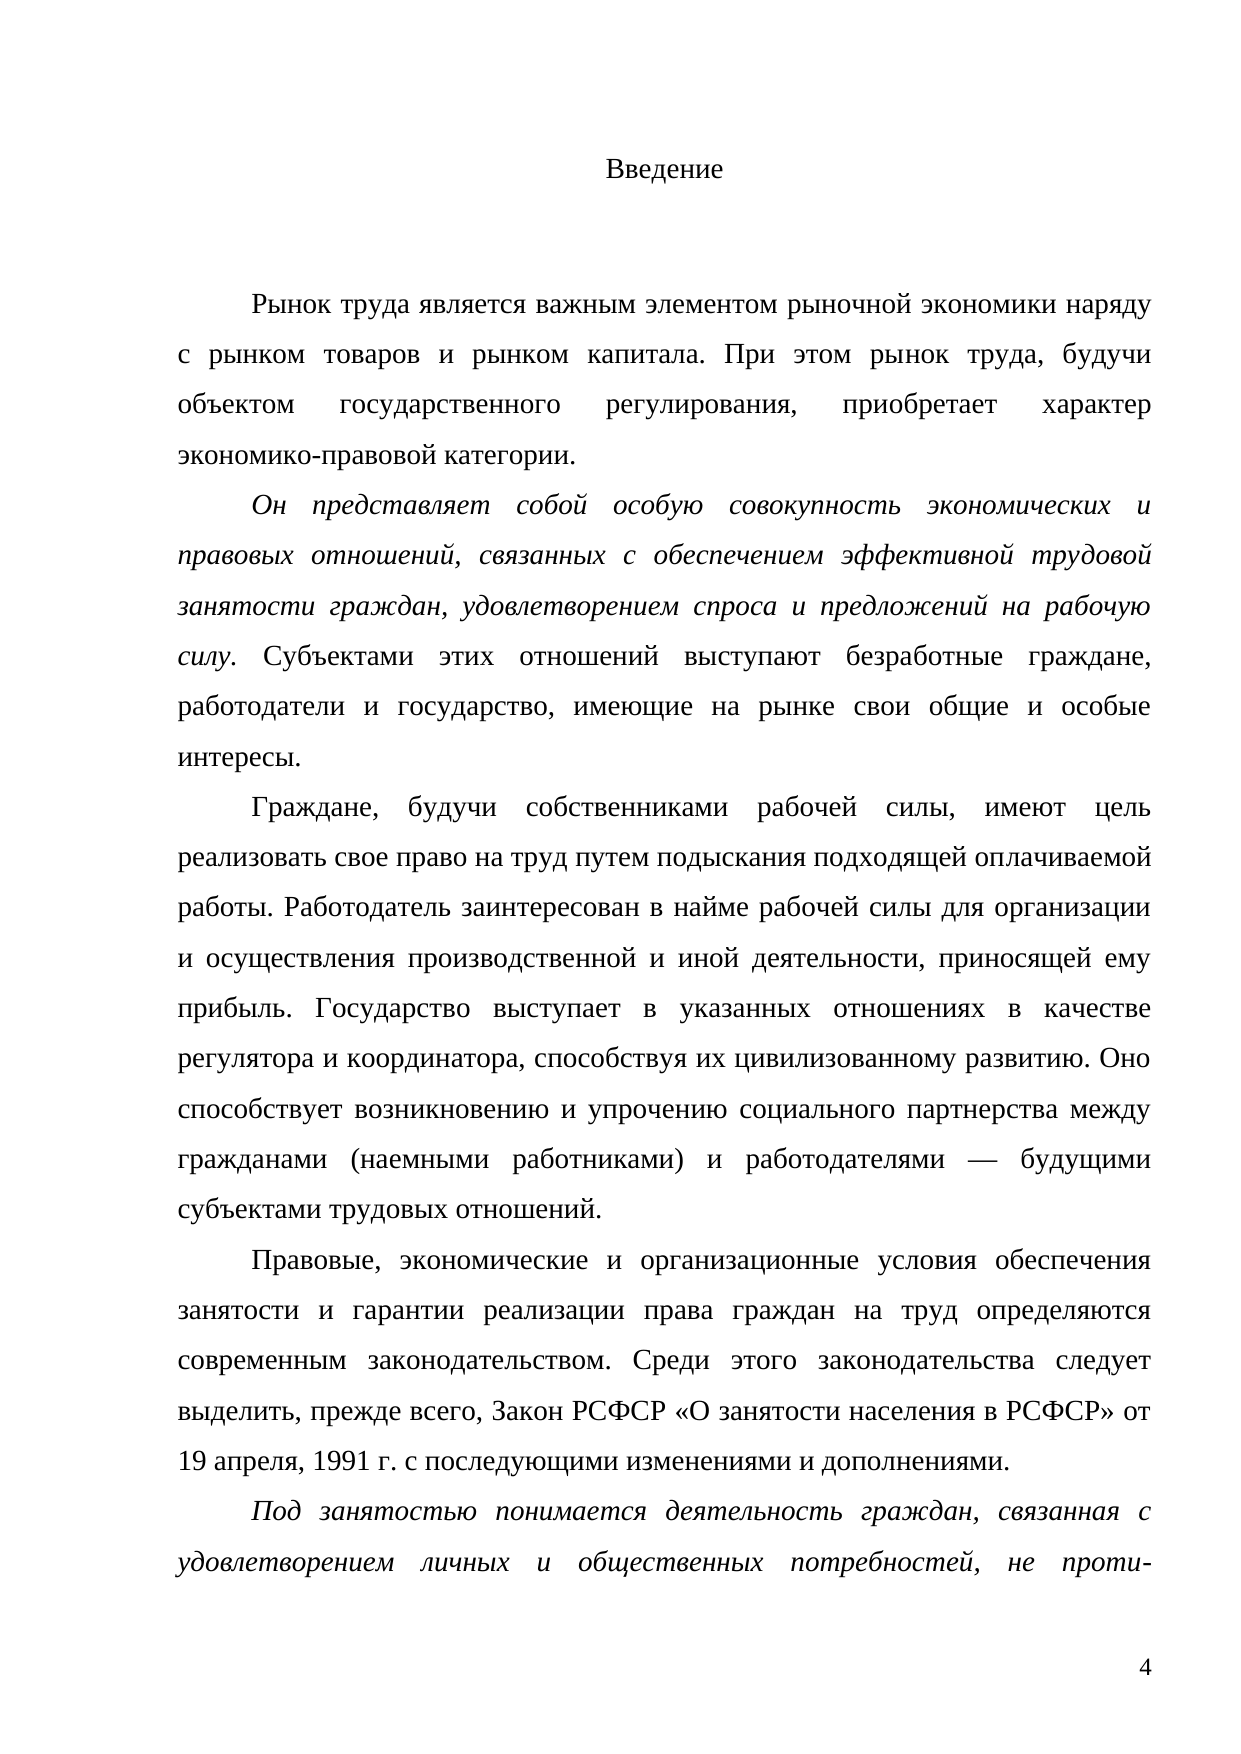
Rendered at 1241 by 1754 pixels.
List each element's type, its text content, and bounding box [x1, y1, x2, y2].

text Он представляет собой особую совокупность экономических и правовых отношений, связанных с обеспечением эффективной трудовой занятости граждан, удовлетворением спроса и предложений на рабочую силу. Субъектами этих отношений выступают безработные граждане, работодатели и государство, имеющие на рынке свои общие и особые интересы. [177, 487, 1152, 772]
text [177, 1493, 1152, 1577]
text Рынок труда является важным элементом рыночной экономики наряду с рынком товаров и рынком капитала. При этом рынок труда, будучи объектом государственного регулирования, приобретает характер экономико-правовой категории. [177, 286, 1152, 470]
text Введение [177, 152, 1152, 185]
text Граждане, будучи собственниками рабочей силы, имеют цель реализовать свое право на труд путем подыскания подходящей оплачиваемой работы. Работодатель заинтересован в найме рабочей силы для организации и осуществления производственной и иной деятельности, приносящей ему прибыль. Государство выступает в указанных отношениях в качестве регулятора и координатора, способствуя их цивилизованному развитию. Оно способствует возникновению и упрочению социального партнерства между гражданами (наемными работниками) и работодателями — будущими субъектами трудовых отношений. [177, 789, 1152, 1225]
text Правовые, экономические и организационные условия обеспечения занятости и гарантии реализации права граждан на труд определяются современным законодательством. Среди этого законодательства следует выделить, прежде всего, Закон РСФСР «О занятости населения в РСФСР» от 19 апреля, . с последующими изменениями и дополнениями. [177, 1242, 1152, 1477]
